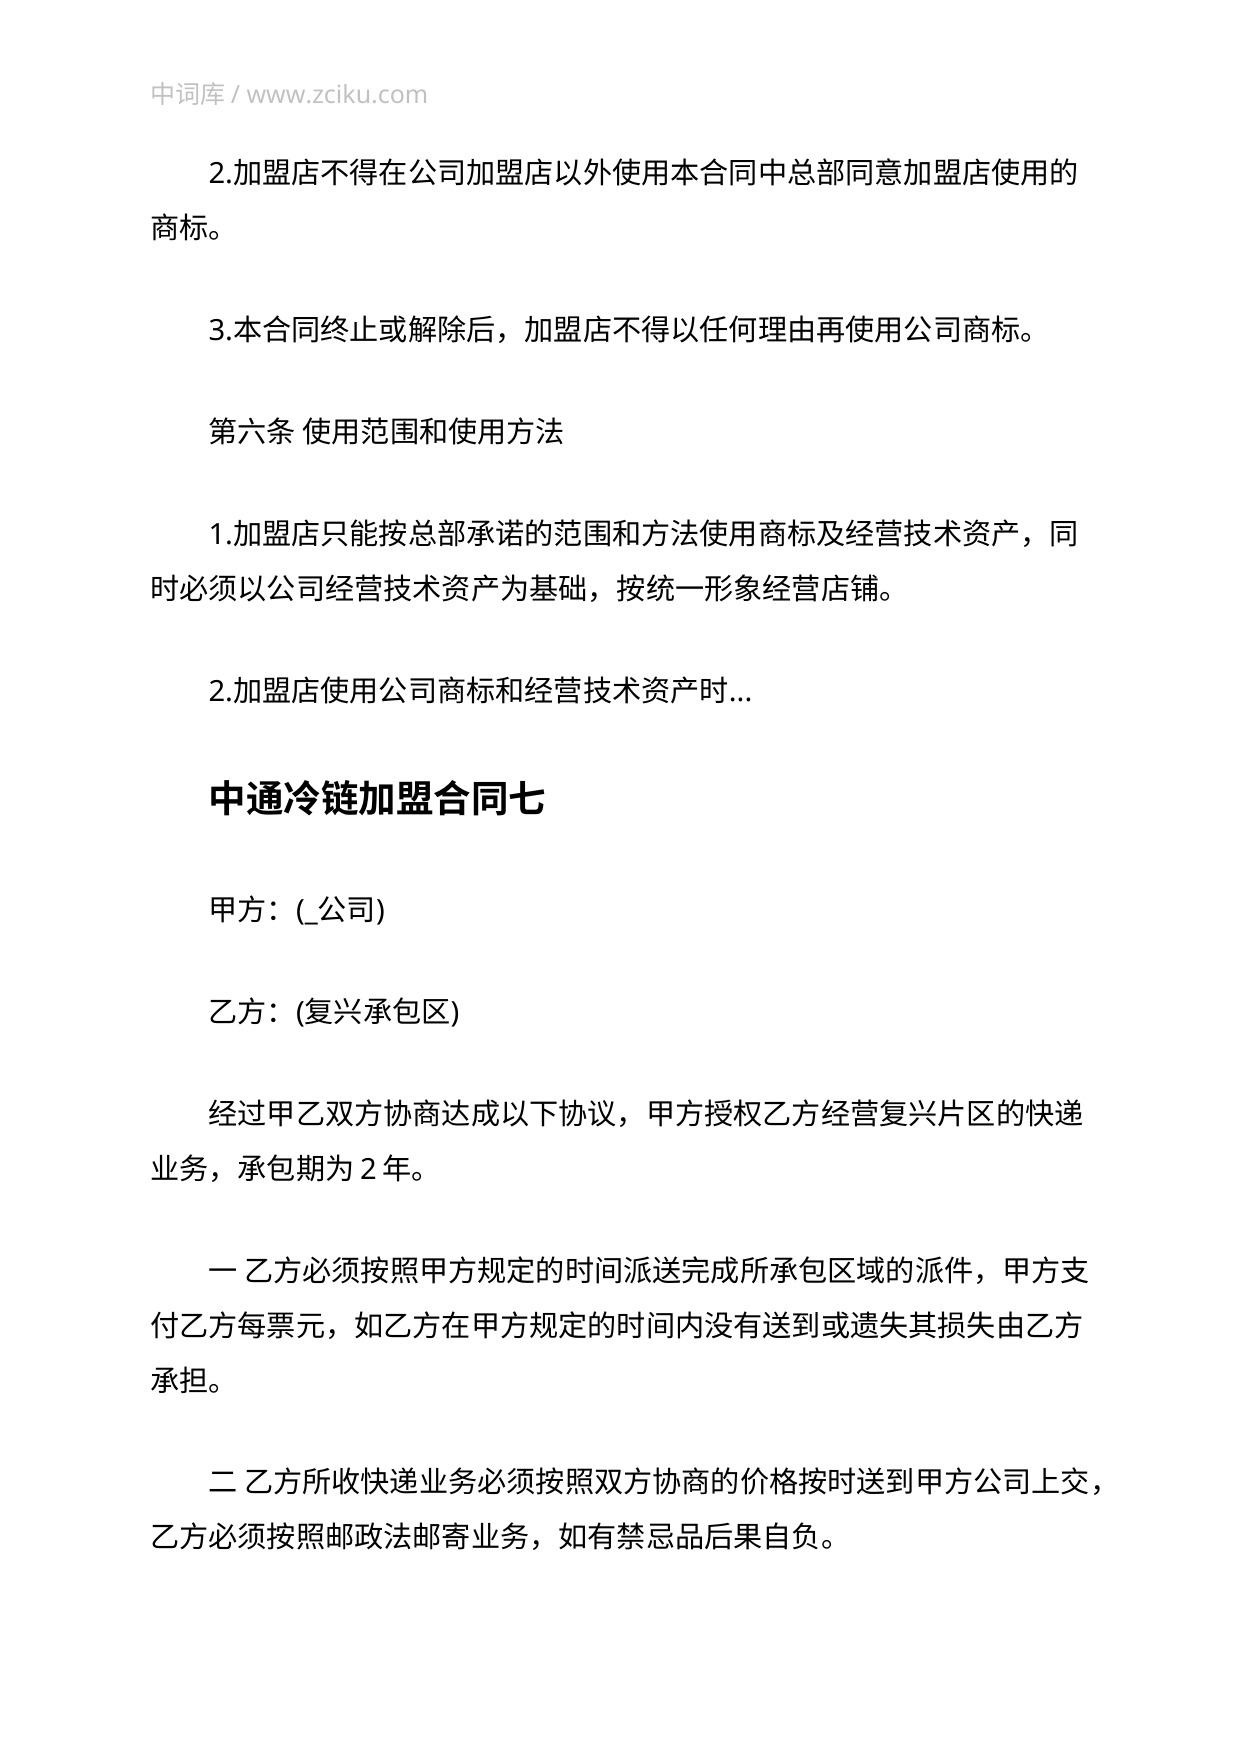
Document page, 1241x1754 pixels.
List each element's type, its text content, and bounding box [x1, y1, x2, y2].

text 经过甲乙双方协商达成以下协议，甲方授权乙方经营复兴片区的快递业务，承包期为2年。 [150, 1091, 1090, 1188]
text 乙方：(复兴承包区) [150, 989, 1090, 1031]
text 甲方：(_公司) [150, 887, 1090, 929]
text 3.本合同终止或解除后，加盟店不得以任何理由再使用公司商标。 [150, 307, 1090, 349]
text 1.加盟店只能按总部承诺的范围和方法使用商标及经营技术资产，同时必须以公司经营技术资产为基础，按统一形象经营店铺。 [150, 511, 1090, 608]
text 第六条 使用范围和使用方法 [150, 409, 1090, 451]
text 二 乙方所收快递业务必须按照双方协商的价格按时送到甲方公司上交，乙方必须按照邮政法邮寄业务，如有禁忌品后果自负。 [150, 1459, 1090, 1556]
text 中通冷链加盟合同七 [150, 769, 1090, 823]
text 2.加盟店使用公司商标和经营技术资产时... [150, 667, 1090, 710]
text 2.加盟店不得在公司加盟店以外使用本合同中总部同意加盟店使用的商标。 [150, 150, 1090, 247]
text 一 乙方必须按照甲方规定的时间派送完成所承包区域的派件，甲方支付乙方每票元，如乙方在甲方规定的时间内没有送到或遗失其损失由乙方承担。 [150, 1247, 1090, 1399]
